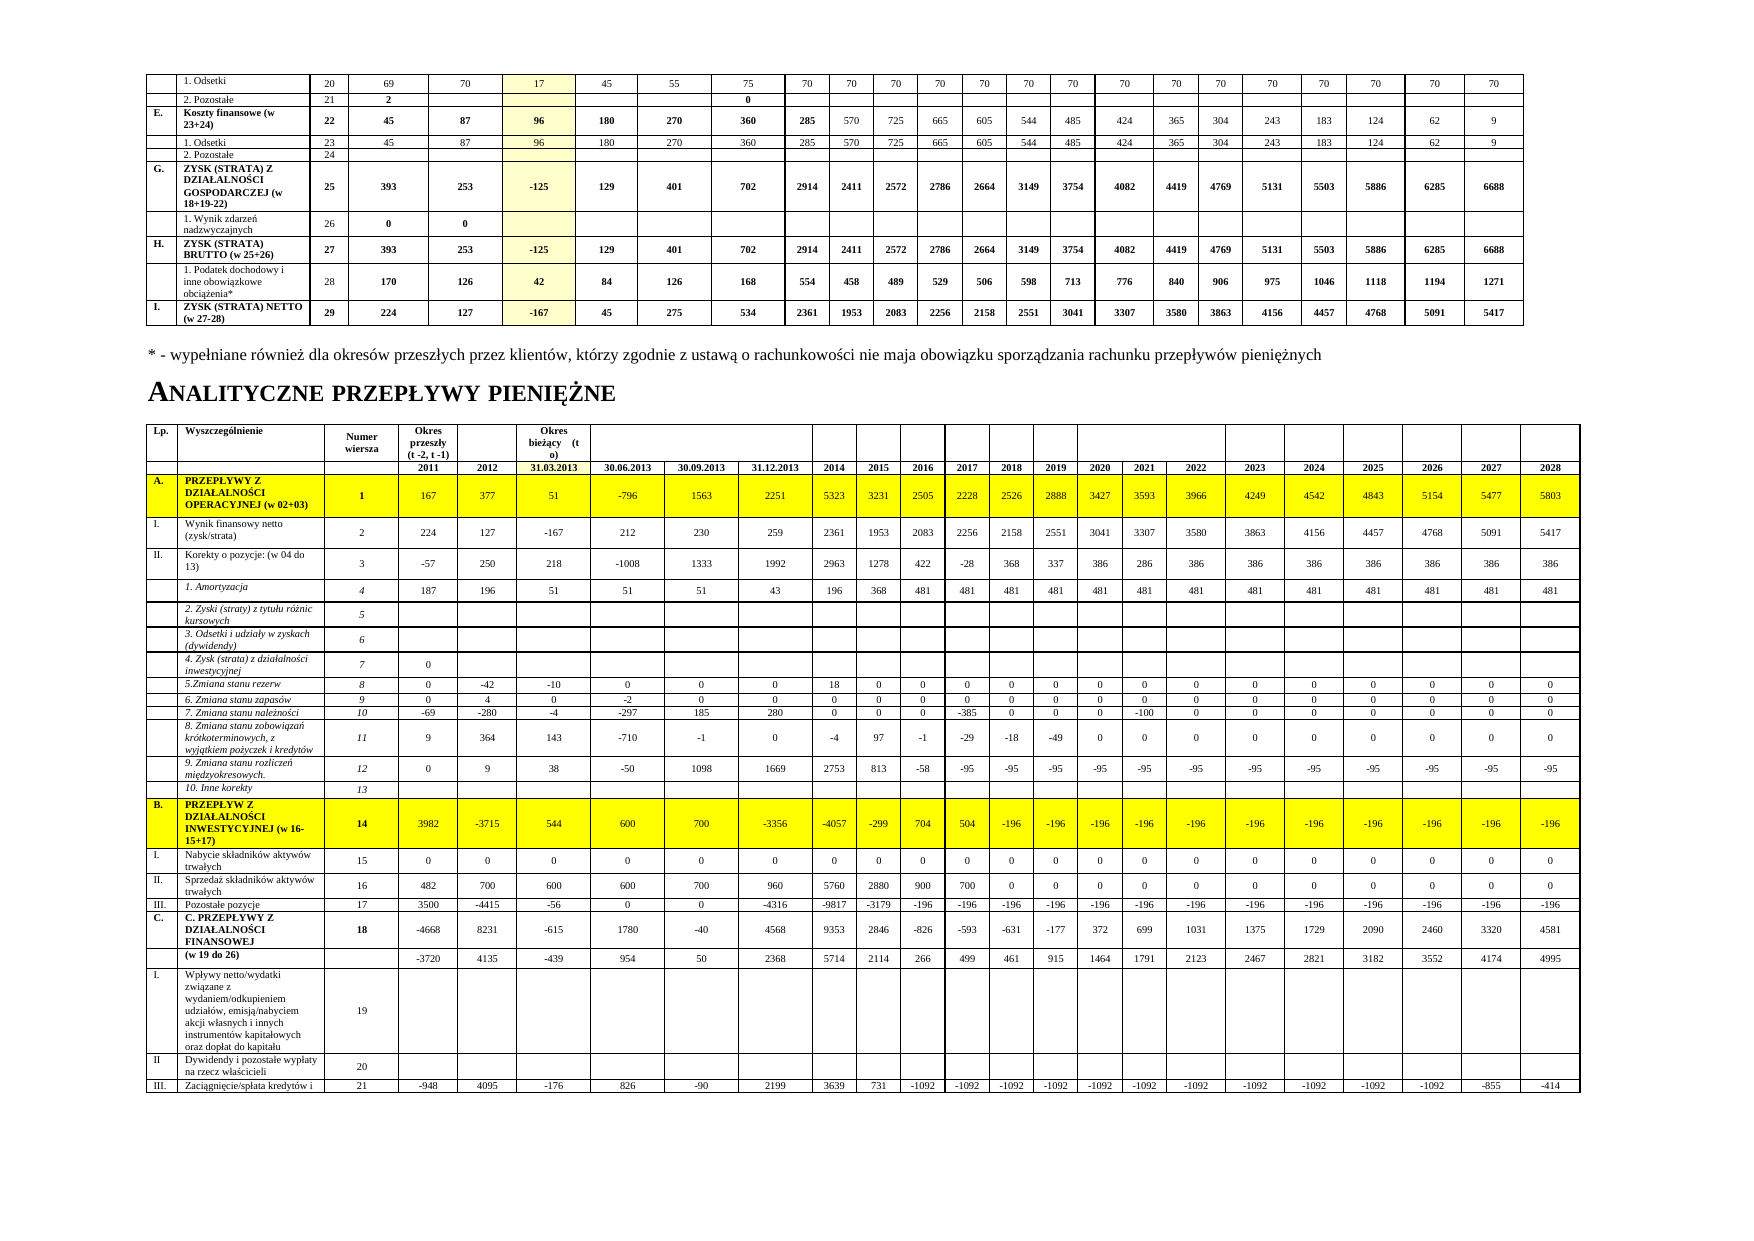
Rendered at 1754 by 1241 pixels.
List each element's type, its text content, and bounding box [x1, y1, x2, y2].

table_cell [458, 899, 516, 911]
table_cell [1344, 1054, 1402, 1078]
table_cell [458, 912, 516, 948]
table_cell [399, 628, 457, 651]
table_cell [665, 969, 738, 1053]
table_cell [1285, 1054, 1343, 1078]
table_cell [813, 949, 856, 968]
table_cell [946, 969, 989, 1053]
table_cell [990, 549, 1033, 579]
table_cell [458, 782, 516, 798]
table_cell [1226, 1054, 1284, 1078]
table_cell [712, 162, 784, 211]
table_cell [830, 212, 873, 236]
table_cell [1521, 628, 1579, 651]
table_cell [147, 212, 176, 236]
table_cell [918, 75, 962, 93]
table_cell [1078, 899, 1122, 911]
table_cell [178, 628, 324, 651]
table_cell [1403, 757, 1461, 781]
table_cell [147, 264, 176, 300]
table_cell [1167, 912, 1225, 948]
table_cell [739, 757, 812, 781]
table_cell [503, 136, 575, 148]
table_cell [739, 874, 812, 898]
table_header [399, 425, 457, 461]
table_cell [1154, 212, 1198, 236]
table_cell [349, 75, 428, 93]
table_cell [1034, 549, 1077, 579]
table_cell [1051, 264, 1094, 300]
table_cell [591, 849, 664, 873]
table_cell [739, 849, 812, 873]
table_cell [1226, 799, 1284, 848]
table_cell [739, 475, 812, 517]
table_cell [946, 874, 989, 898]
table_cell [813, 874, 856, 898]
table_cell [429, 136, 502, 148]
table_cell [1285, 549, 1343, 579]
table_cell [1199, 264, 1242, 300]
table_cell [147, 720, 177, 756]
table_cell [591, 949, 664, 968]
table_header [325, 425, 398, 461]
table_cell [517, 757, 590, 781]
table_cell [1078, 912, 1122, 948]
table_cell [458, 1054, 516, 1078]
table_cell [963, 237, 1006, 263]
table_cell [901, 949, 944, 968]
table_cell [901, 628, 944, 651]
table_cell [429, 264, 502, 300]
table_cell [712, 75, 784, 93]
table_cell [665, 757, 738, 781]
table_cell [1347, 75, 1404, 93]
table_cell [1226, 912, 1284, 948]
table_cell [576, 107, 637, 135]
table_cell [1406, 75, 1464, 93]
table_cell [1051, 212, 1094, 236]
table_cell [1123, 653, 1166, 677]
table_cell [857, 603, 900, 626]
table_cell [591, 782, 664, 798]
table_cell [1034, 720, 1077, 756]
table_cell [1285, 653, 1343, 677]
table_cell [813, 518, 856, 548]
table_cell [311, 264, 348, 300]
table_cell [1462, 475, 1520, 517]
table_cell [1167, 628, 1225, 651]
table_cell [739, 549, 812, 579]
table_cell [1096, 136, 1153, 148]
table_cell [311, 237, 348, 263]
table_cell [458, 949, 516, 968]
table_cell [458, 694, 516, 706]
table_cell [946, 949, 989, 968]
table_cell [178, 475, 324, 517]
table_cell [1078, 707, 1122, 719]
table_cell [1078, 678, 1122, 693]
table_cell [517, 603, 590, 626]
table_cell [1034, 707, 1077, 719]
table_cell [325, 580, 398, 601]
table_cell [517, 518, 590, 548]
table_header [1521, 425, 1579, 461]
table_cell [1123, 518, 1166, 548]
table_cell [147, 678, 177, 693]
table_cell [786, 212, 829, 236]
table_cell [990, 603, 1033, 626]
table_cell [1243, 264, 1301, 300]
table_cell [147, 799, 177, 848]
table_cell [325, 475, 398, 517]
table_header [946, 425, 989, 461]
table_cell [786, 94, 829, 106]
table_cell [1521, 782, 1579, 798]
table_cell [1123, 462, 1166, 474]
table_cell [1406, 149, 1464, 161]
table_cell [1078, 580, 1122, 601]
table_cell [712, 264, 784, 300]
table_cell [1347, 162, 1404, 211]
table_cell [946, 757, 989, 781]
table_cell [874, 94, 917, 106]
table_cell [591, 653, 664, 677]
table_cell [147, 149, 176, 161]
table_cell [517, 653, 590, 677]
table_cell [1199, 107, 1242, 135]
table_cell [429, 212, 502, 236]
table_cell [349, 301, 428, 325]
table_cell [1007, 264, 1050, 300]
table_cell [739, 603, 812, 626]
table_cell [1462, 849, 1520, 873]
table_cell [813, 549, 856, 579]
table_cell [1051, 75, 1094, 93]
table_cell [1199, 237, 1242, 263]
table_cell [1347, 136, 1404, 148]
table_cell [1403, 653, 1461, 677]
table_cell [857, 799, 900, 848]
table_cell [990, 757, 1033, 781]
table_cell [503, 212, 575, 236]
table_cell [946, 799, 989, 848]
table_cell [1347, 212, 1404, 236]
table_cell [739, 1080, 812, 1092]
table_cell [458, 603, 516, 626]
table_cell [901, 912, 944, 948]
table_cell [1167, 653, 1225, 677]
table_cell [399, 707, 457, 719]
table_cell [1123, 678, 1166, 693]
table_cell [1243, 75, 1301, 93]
list Analityczne przepływy pieniężne [148, 374, 1606, 407]
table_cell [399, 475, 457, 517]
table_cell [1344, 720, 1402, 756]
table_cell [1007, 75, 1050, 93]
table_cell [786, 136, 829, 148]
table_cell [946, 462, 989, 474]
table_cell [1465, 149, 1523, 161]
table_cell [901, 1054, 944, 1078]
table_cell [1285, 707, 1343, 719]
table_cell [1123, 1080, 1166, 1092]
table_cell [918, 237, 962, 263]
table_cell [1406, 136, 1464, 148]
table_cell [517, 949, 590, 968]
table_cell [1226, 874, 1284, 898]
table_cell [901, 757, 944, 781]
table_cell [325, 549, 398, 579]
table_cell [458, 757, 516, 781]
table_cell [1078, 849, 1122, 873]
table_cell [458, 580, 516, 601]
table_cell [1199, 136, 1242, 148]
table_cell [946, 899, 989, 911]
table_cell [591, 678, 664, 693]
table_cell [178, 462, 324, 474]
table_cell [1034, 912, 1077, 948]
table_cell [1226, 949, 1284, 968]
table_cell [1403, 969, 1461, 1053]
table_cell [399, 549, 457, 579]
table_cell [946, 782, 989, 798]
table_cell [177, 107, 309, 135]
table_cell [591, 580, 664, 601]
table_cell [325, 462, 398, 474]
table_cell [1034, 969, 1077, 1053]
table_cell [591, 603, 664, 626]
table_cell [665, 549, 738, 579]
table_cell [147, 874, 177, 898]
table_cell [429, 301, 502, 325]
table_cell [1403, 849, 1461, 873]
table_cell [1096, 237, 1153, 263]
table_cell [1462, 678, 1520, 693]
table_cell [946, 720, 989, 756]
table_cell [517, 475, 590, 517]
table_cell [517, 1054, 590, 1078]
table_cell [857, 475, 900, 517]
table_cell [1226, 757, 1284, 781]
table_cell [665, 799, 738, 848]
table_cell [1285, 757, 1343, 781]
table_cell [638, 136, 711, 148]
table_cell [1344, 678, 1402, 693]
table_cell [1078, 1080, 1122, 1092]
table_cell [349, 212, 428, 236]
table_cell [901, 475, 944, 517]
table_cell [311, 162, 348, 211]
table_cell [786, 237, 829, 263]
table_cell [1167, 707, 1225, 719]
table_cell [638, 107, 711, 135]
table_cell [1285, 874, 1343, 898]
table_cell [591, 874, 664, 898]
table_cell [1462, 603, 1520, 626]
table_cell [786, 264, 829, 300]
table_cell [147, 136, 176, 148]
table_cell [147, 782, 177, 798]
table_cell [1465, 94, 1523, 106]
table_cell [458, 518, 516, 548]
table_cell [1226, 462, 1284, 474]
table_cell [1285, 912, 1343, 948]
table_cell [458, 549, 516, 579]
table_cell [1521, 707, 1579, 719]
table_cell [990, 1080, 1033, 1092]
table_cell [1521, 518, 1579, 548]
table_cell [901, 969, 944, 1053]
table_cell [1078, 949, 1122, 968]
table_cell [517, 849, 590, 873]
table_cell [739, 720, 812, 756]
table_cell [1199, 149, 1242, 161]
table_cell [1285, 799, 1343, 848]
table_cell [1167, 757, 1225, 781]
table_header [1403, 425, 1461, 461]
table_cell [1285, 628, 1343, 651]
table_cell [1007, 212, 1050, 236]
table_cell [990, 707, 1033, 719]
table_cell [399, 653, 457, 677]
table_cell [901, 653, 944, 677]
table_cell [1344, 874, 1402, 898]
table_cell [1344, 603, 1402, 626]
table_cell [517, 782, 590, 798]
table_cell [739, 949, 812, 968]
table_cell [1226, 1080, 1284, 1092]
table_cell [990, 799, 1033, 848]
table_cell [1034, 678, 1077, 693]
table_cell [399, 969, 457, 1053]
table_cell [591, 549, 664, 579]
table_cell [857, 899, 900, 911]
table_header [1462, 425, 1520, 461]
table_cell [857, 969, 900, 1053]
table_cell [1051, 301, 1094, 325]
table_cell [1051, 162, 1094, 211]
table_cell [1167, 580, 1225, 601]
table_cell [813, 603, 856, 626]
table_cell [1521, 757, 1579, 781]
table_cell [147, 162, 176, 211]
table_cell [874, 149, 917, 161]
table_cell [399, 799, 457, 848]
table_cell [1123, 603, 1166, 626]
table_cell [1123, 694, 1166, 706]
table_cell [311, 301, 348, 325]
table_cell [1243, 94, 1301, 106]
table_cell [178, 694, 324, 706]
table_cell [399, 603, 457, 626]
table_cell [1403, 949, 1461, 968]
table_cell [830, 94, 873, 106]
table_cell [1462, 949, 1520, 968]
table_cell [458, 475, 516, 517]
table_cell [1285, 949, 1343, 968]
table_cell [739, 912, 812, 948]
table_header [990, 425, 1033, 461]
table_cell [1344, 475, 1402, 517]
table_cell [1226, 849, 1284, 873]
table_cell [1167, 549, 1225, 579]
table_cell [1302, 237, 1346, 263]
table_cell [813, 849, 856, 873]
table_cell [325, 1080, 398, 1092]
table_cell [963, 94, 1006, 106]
text * - wypełniane również dla okresów przeszłych przez klientów, którzy zgodnie z ustawą o rachunkowości nie maja obowiązku sporządzania rachunku przepływów pieniężnych [148, 345, 1606, 364]
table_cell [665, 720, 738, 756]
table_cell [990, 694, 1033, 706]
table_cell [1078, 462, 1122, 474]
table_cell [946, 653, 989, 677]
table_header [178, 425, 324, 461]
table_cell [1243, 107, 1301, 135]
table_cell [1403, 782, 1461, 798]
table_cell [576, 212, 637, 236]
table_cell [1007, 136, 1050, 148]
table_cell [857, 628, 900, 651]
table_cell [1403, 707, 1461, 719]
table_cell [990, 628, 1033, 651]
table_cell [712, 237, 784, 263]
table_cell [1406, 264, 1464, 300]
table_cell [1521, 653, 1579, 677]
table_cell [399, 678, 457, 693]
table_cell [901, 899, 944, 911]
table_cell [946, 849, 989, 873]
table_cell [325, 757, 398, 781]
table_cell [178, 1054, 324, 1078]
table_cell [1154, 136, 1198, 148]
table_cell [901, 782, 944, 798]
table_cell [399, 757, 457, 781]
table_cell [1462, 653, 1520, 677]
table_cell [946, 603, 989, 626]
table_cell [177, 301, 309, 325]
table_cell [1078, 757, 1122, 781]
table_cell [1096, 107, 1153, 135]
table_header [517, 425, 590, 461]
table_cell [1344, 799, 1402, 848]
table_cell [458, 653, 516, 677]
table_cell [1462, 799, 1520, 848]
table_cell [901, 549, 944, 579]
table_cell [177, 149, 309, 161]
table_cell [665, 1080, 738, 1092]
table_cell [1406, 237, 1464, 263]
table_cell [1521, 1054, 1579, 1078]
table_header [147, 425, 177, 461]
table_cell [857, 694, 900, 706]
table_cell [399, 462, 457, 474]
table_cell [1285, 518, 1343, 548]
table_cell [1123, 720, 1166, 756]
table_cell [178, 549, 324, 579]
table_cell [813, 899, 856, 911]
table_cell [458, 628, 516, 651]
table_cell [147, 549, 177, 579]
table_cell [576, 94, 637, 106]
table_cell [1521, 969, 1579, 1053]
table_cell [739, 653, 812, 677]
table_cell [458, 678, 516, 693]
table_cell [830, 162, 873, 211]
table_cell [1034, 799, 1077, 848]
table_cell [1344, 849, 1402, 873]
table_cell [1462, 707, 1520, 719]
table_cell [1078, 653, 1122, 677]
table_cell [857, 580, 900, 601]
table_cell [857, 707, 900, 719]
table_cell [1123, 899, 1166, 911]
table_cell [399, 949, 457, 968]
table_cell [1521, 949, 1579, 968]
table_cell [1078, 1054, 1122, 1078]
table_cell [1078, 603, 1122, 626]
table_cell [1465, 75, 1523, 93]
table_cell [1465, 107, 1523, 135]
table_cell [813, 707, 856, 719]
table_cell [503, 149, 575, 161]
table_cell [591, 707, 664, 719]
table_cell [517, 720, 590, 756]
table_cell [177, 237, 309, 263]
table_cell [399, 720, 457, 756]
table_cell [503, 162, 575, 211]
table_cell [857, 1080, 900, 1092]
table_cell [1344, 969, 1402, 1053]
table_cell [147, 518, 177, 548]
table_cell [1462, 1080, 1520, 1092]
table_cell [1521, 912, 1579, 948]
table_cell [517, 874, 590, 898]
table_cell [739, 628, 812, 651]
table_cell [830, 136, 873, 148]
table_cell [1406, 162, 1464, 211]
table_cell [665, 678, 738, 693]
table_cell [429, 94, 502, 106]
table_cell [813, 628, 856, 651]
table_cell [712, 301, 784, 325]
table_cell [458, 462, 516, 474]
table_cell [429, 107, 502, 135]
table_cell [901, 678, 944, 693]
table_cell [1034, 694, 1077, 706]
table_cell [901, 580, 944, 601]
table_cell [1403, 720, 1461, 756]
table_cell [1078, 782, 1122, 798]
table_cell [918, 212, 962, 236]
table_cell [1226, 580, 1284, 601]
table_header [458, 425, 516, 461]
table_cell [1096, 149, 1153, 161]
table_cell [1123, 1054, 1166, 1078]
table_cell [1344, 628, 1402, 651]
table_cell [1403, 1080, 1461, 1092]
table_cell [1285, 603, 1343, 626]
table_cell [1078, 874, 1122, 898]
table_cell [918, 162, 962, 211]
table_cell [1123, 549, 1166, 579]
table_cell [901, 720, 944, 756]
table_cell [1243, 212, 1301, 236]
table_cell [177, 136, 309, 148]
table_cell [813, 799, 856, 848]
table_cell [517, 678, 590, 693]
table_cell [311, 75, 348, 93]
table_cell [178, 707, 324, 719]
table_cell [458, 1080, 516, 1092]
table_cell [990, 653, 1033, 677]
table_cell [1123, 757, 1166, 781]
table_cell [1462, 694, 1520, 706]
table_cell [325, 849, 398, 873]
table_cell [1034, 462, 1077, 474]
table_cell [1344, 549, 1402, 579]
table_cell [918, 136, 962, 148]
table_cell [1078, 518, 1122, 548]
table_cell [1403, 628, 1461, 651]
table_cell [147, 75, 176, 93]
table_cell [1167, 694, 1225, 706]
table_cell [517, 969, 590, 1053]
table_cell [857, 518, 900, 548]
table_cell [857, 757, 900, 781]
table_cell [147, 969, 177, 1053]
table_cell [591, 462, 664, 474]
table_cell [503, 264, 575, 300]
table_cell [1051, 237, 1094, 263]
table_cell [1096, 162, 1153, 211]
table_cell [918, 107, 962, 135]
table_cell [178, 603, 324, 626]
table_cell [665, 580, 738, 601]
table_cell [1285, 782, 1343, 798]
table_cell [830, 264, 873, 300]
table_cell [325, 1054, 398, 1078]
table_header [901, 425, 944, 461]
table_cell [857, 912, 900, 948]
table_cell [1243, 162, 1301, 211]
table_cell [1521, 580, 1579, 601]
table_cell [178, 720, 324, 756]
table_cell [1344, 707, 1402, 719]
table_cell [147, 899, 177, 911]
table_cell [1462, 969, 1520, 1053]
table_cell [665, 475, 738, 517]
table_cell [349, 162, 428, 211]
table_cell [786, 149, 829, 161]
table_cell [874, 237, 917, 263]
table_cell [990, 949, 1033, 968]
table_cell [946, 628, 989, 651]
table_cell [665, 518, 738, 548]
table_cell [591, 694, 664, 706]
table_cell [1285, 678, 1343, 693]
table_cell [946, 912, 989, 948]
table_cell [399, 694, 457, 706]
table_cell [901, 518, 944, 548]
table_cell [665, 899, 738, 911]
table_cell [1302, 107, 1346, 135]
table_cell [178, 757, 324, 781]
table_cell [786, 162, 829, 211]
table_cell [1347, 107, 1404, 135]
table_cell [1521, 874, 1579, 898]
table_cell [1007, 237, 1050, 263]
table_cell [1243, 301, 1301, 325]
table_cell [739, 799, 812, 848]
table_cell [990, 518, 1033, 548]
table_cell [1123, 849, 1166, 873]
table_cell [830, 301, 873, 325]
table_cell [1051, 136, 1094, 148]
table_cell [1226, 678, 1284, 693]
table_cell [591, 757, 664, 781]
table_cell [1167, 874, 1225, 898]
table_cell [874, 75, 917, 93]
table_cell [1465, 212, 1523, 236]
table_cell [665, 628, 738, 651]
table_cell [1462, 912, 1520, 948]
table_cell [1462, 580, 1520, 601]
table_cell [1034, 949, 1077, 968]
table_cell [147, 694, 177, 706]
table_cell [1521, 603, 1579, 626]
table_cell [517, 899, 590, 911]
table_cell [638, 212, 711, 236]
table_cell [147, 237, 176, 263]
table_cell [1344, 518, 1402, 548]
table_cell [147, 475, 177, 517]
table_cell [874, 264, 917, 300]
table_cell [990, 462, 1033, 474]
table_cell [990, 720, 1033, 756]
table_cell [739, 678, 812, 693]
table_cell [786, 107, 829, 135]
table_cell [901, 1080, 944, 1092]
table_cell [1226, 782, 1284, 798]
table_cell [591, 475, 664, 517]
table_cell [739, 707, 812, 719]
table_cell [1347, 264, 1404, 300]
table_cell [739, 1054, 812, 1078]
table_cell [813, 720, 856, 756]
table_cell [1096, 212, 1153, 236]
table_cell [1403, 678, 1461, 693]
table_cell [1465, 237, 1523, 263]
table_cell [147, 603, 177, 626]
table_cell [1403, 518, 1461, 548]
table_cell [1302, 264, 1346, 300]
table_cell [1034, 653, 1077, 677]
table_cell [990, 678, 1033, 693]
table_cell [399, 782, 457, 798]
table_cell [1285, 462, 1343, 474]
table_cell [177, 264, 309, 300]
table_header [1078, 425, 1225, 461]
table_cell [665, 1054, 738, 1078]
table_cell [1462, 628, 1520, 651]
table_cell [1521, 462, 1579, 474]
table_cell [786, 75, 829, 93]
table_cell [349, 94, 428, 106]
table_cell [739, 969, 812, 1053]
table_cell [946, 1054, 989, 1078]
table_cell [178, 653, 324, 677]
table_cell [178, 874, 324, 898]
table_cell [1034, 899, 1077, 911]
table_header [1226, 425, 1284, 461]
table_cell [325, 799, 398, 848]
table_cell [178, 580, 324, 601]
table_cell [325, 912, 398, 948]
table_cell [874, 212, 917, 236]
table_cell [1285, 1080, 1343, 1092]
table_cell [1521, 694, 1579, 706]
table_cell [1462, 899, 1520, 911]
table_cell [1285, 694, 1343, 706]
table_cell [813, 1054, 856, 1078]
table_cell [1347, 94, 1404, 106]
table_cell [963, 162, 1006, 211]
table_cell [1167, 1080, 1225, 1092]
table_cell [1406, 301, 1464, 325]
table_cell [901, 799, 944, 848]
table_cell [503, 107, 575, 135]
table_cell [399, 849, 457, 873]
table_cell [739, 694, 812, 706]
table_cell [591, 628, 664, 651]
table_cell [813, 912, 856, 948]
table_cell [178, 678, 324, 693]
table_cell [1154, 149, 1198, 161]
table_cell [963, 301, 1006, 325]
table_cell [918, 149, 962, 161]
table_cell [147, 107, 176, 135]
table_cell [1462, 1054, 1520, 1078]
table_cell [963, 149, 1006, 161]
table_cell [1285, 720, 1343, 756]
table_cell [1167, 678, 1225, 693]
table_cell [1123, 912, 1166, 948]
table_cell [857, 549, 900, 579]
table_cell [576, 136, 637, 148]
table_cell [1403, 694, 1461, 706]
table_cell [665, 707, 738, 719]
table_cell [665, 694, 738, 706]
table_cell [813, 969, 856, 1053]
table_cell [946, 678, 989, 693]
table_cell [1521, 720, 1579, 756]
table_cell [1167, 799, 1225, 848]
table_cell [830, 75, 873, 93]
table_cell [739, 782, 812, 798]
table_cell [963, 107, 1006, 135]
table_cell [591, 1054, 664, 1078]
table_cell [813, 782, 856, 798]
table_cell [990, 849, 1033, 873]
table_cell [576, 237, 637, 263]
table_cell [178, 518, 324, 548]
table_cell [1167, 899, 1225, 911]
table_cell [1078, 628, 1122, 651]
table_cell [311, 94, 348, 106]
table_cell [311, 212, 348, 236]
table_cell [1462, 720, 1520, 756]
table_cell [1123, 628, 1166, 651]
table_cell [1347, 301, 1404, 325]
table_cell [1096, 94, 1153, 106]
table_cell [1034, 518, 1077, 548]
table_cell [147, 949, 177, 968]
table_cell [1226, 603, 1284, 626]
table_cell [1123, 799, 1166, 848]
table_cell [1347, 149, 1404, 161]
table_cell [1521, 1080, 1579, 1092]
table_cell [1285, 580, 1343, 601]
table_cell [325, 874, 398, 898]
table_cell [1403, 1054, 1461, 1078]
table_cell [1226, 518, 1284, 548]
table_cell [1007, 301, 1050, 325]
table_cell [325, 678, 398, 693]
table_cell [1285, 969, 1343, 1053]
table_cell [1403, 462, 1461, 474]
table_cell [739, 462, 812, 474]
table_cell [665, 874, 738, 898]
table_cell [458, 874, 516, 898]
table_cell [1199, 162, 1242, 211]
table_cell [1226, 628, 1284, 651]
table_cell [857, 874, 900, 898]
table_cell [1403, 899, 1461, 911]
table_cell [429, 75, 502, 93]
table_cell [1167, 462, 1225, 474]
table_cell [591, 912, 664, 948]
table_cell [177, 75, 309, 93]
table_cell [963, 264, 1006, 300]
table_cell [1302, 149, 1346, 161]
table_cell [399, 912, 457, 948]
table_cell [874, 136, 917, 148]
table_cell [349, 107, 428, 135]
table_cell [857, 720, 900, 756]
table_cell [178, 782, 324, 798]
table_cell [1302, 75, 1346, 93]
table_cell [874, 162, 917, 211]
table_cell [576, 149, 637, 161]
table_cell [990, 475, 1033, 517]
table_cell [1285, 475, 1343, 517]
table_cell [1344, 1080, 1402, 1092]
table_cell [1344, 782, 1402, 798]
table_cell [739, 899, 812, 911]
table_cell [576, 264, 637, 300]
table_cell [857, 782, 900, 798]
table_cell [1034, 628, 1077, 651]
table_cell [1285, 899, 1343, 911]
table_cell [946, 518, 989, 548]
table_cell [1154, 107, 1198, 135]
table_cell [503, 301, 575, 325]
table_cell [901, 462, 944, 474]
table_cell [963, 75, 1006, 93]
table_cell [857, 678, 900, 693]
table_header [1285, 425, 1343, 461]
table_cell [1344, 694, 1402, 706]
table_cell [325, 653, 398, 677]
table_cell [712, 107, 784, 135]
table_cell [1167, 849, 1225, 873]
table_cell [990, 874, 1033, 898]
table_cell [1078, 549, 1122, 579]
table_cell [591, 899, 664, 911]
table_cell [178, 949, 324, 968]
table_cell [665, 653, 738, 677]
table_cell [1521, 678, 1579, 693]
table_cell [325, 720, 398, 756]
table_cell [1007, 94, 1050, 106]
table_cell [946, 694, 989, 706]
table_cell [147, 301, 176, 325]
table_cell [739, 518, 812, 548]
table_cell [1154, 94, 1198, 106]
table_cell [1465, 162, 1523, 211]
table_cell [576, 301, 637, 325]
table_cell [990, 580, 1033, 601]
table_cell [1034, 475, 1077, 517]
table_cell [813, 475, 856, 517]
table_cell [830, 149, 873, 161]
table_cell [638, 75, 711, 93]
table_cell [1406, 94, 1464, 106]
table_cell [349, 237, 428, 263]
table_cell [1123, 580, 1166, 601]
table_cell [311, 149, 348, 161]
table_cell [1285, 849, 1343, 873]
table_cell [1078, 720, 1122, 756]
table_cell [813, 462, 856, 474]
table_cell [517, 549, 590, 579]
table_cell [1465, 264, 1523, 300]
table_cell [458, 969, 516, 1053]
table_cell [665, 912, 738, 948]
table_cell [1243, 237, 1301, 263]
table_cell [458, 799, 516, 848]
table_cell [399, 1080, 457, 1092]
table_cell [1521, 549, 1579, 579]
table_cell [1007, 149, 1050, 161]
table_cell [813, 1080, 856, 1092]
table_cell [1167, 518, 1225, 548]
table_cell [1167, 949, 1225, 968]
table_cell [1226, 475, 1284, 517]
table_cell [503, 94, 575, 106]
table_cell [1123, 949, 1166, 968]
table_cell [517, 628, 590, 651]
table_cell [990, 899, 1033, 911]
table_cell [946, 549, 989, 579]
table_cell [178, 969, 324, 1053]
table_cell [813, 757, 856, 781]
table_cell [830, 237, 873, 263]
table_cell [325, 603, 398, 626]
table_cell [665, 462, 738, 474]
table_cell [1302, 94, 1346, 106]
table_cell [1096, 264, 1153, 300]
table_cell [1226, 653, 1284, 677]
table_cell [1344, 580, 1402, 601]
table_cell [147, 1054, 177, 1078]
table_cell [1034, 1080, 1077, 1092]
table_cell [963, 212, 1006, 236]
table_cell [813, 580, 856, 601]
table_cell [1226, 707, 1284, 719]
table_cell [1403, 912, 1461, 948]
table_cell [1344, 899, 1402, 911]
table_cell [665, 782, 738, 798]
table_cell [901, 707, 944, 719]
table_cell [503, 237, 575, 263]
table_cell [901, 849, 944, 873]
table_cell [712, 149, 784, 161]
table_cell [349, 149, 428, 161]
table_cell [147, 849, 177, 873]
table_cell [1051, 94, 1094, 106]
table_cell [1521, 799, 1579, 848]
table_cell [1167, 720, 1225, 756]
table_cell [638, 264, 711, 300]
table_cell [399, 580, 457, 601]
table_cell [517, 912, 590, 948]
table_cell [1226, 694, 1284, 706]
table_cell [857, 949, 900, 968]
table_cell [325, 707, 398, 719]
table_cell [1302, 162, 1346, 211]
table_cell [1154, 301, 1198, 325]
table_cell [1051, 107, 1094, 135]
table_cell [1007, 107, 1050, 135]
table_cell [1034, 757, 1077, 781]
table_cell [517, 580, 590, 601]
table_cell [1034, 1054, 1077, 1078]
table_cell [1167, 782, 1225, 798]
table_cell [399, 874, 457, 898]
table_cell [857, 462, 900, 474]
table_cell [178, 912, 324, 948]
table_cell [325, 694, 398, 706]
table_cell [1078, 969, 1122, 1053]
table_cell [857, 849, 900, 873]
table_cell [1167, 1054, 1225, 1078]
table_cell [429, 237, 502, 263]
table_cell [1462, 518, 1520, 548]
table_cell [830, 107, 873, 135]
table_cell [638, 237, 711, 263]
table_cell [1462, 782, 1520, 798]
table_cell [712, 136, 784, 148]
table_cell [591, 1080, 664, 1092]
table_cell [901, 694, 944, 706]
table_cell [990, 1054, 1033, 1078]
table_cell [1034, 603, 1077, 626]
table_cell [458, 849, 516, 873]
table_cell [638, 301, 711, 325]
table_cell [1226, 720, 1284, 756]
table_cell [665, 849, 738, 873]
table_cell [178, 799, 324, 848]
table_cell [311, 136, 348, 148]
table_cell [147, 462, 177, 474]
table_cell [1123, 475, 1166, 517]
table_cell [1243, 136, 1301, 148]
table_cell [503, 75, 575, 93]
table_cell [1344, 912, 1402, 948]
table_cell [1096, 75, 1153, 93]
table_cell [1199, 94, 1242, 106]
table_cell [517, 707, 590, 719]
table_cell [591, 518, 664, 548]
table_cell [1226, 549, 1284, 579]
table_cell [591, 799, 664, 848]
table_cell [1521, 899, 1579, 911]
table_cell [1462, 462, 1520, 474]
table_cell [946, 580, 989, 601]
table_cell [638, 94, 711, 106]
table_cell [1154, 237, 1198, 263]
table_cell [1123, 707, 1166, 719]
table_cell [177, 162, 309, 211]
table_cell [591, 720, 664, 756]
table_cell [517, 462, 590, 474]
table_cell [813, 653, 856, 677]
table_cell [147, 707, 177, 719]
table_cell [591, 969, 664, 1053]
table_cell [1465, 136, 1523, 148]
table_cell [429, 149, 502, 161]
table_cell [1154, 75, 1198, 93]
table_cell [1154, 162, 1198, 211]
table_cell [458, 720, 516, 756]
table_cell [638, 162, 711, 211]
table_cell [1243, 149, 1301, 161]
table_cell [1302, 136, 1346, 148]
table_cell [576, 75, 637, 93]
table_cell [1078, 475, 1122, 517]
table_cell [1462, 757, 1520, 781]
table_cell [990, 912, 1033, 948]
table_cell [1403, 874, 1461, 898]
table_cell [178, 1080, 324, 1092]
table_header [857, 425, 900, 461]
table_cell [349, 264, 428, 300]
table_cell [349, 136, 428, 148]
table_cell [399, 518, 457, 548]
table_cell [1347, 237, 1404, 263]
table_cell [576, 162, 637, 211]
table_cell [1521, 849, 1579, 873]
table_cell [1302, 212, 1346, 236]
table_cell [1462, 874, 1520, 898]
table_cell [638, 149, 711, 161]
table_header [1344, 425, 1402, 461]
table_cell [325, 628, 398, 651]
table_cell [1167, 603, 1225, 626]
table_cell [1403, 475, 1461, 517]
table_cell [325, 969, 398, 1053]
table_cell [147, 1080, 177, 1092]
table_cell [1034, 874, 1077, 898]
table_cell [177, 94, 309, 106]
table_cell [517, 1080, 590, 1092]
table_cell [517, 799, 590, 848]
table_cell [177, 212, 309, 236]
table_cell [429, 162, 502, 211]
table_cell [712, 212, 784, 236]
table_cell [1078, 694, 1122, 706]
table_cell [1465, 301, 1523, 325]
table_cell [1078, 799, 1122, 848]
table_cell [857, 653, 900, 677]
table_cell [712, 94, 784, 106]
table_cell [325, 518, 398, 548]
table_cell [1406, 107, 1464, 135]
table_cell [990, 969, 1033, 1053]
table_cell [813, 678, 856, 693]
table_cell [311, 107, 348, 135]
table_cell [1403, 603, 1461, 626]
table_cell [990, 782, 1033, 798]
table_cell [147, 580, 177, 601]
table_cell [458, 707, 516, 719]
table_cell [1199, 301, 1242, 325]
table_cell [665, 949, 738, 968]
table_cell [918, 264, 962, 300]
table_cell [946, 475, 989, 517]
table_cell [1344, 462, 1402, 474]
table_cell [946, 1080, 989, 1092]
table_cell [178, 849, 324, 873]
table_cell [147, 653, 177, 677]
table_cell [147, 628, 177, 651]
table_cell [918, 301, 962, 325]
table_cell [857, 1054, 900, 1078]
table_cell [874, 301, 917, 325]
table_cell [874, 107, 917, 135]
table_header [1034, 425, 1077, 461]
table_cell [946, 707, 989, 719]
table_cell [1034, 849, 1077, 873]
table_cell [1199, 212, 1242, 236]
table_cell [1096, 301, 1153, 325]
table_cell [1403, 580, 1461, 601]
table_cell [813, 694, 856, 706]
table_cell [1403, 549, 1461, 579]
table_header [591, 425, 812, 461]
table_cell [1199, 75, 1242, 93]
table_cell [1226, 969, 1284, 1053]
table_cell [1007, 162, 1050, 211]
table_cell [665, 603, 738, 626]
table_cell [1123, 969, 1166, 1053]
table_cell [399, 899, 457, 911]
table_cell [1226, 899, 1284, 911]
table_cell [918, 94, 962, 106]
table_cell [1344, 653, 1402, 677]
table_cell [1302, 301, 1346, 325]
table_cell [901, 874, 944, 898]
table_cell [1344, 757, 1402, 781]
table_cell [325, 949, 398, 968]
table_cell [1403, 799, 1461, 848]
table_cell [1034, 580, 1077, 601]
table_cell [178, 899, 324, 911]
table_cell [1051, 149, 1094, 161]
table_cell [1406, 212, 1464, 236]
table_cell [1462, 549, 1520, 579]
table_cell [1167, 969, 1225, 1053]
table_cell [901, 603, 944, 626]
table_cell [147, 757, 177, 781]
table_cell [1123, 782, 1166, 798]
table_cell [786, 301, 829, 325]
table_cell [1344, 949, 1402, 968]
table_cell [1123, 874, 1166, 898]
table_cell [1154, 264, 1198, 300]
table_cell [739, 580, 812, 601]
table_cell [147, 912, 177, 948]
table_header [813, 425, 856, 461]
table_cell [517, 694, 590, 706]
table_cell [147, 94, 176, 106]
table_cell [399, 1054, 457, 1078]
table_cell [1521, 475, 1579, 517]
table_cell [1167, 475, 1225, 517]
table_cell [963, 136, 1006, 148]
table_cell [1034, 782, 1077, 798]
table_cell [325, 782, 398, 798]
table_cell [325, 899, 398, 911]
